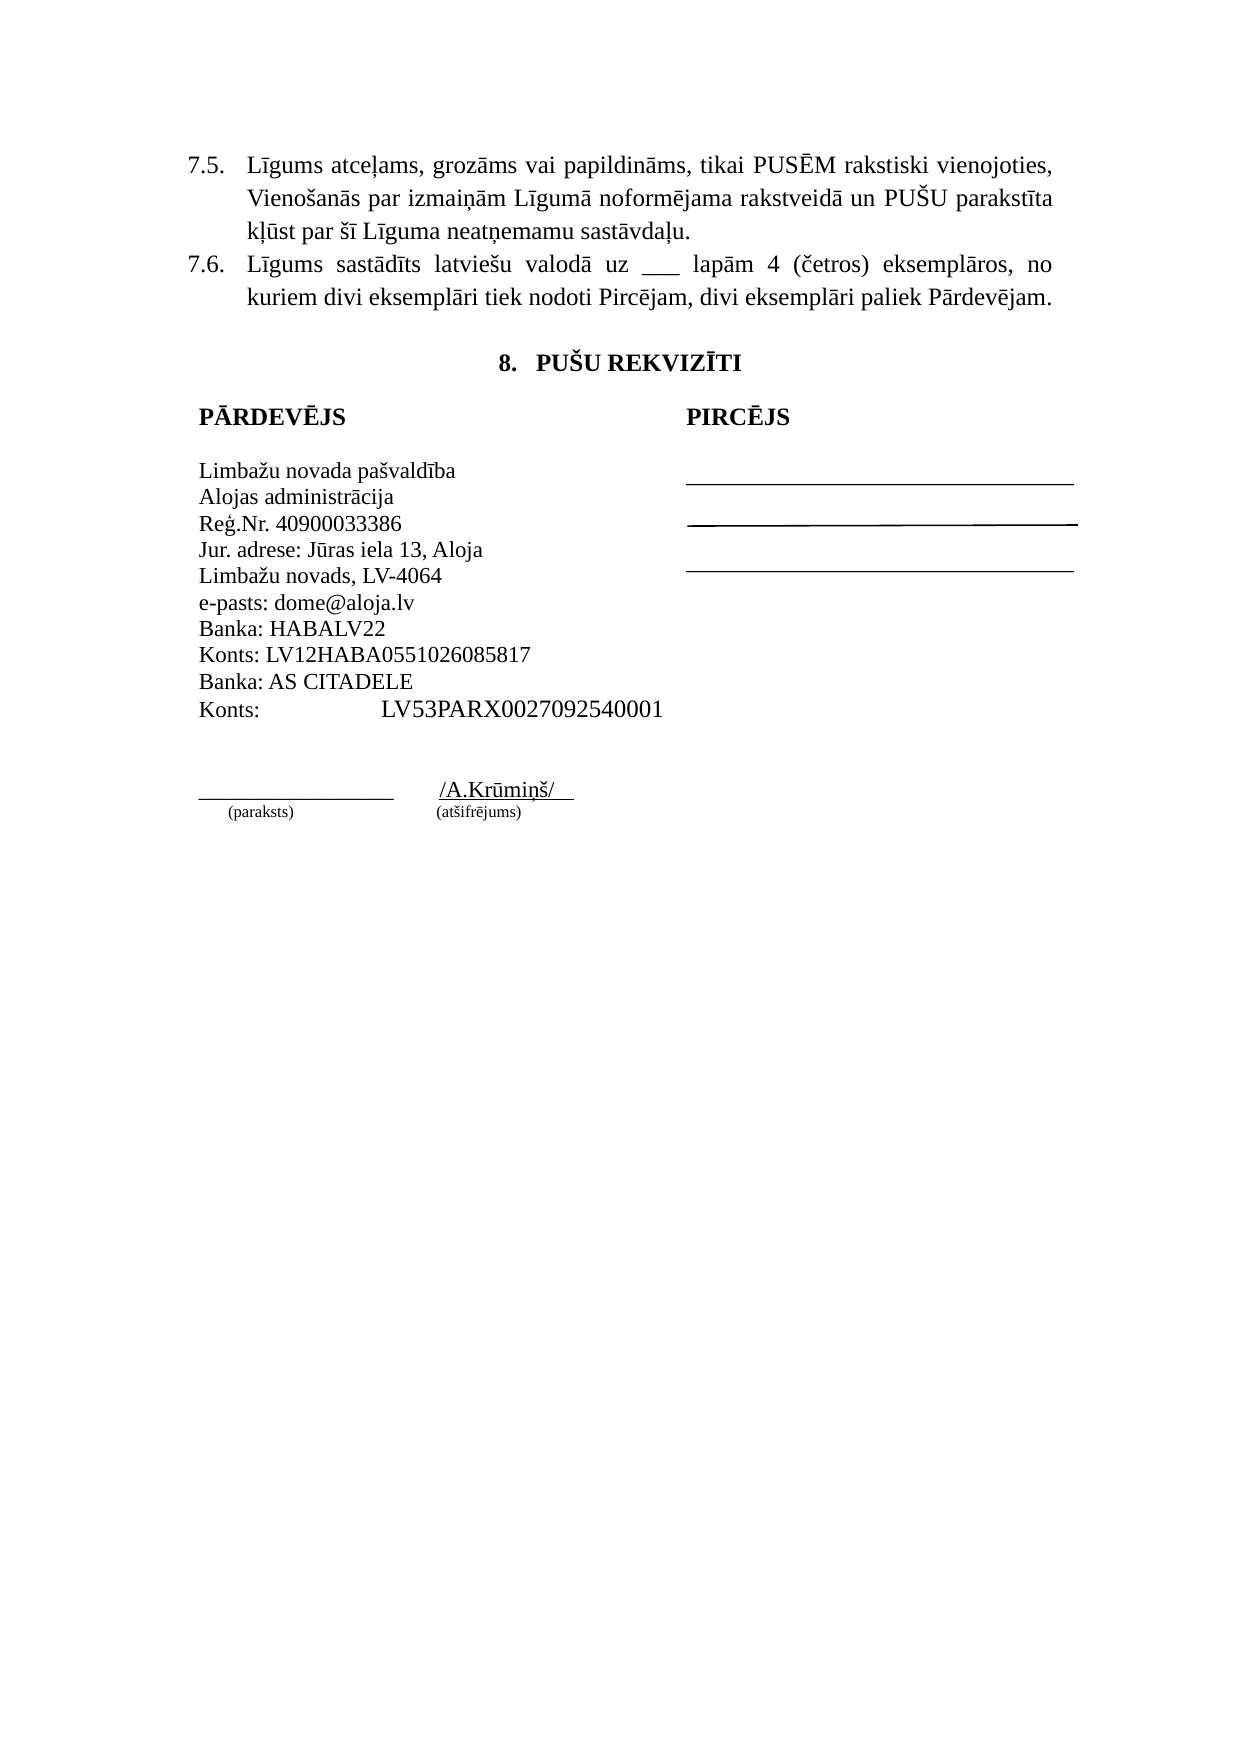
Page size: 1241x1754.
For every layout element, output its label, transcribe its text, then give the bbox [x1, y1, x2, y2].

table_header Pircējs _______________________________ _______________________________ [675, 402, 1096, 821]
list PUŠU REKVIZĪTI [187, 348, 1053, 377]
table_header Pārdevējs Limbažu novada pašvaldība Alojas administrācija Reģ.Nr. 40900033386 Jur. adrese: Jūras iela 13, Aloja Limbažu novads, LV-4064 e-pasts: dome@aloja.lv Banka: HABALV22 Konts: LV12HABA0551026085817 Banka: AS CITADELE Konts: LV53PARX0027092540001 _________________ /A.Krūmiņš/ (paraksts) (atšifrējums) [188, 402, 675, 821]
list Līgums atceļams, grozāms vai papildināms, tikai Pusēm rakstiski vienojoties, Vienošanās par izmaiņām Līgumā noformējama rakstveidā un Pušu parakstīta kļūst par šī Līguma neatņemamu sastāvdaļu. [187, 150, 1053, 245]
list Līgums sastādīts latviešu valodā uz ___ lapām 4 (četros) eksemplāros, no kuriem divi eksemplāri tiek nodoti Pircējam, divi eksemplāri paliek Pārdevējam. [187, 249, 1053, 311]
